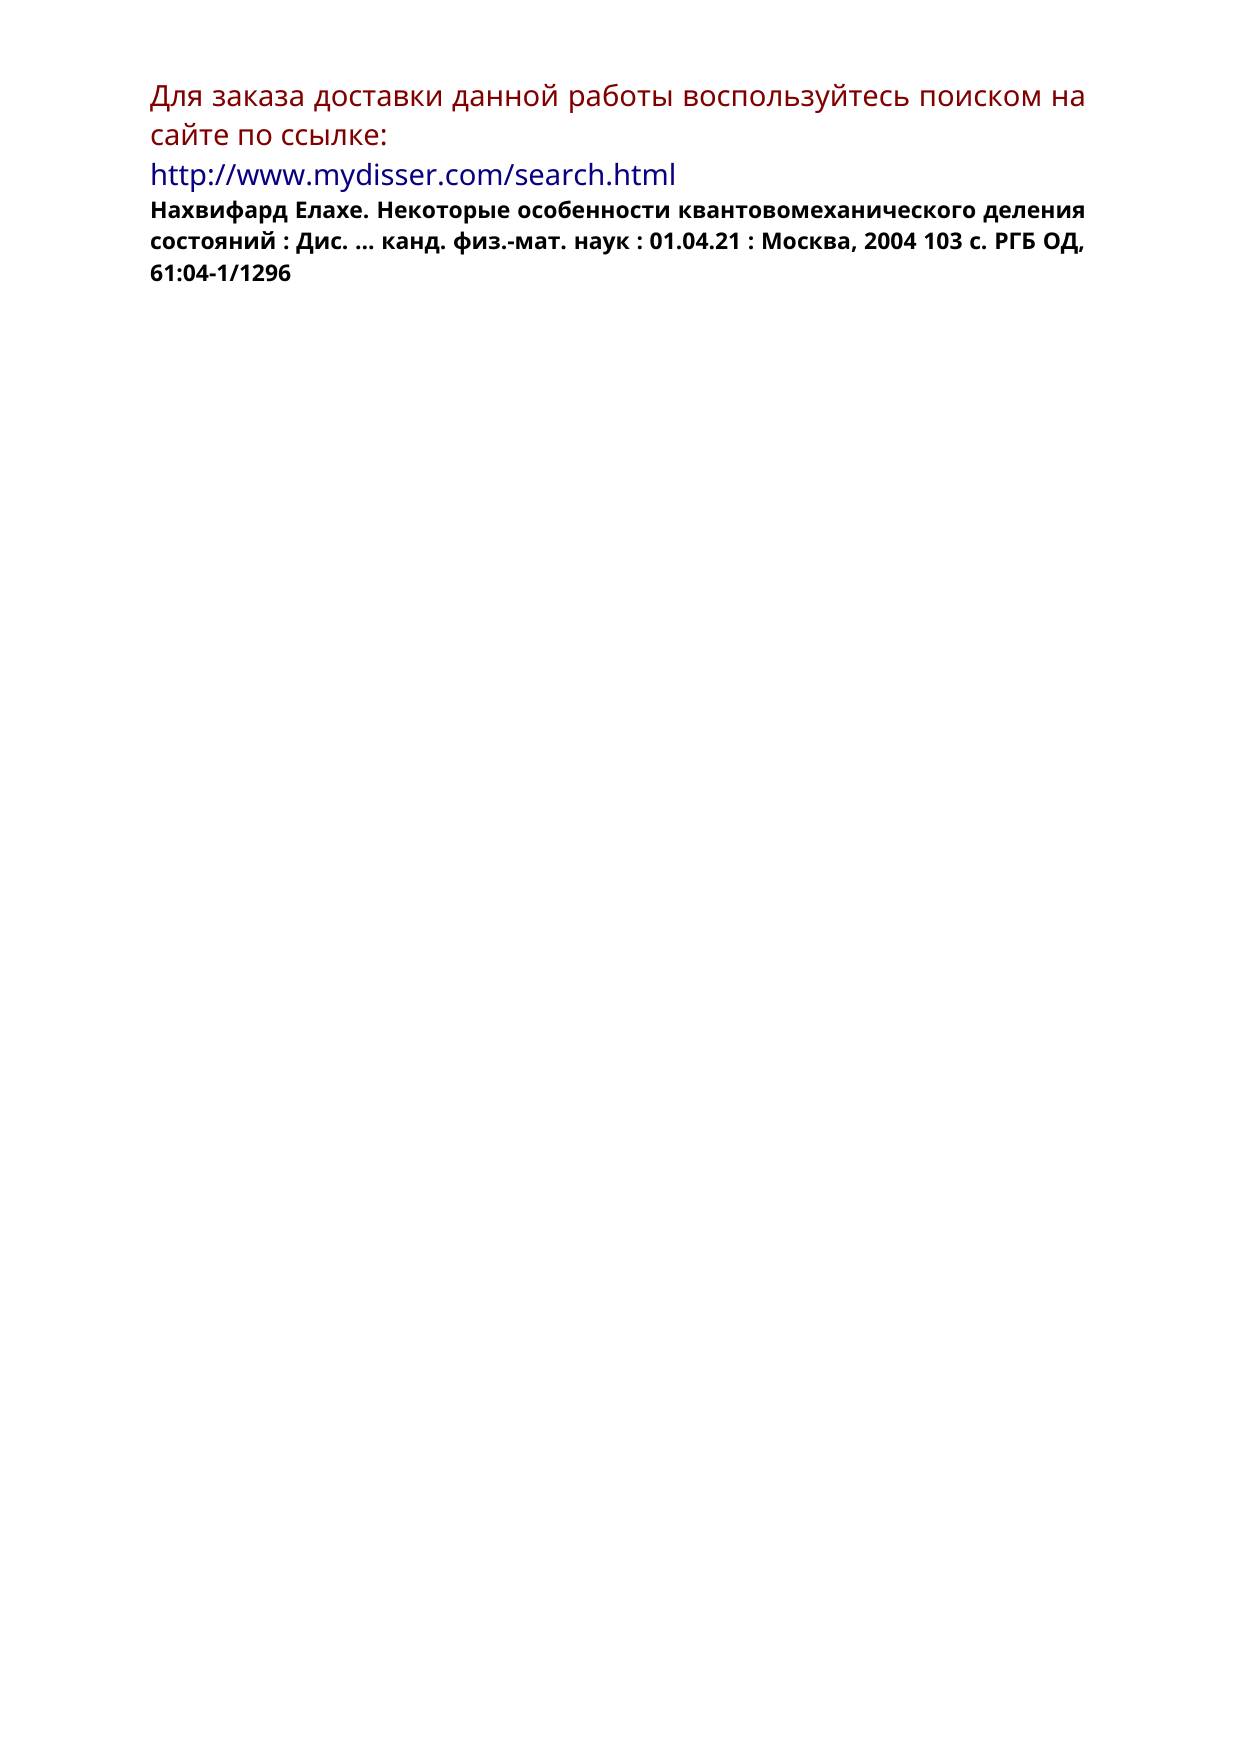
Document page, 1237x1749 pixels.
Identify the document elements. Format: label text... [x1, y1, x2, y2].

text Нахвифард Елахе. Некоторые особенности квантовомеханического деления состояний : Дис. ... канд. физ.-мат. наук : 01.04.21 : Москва, 2004 103 c. РГБ ОД, 61:04-1/1296 [150, 194, 1086, 288]
